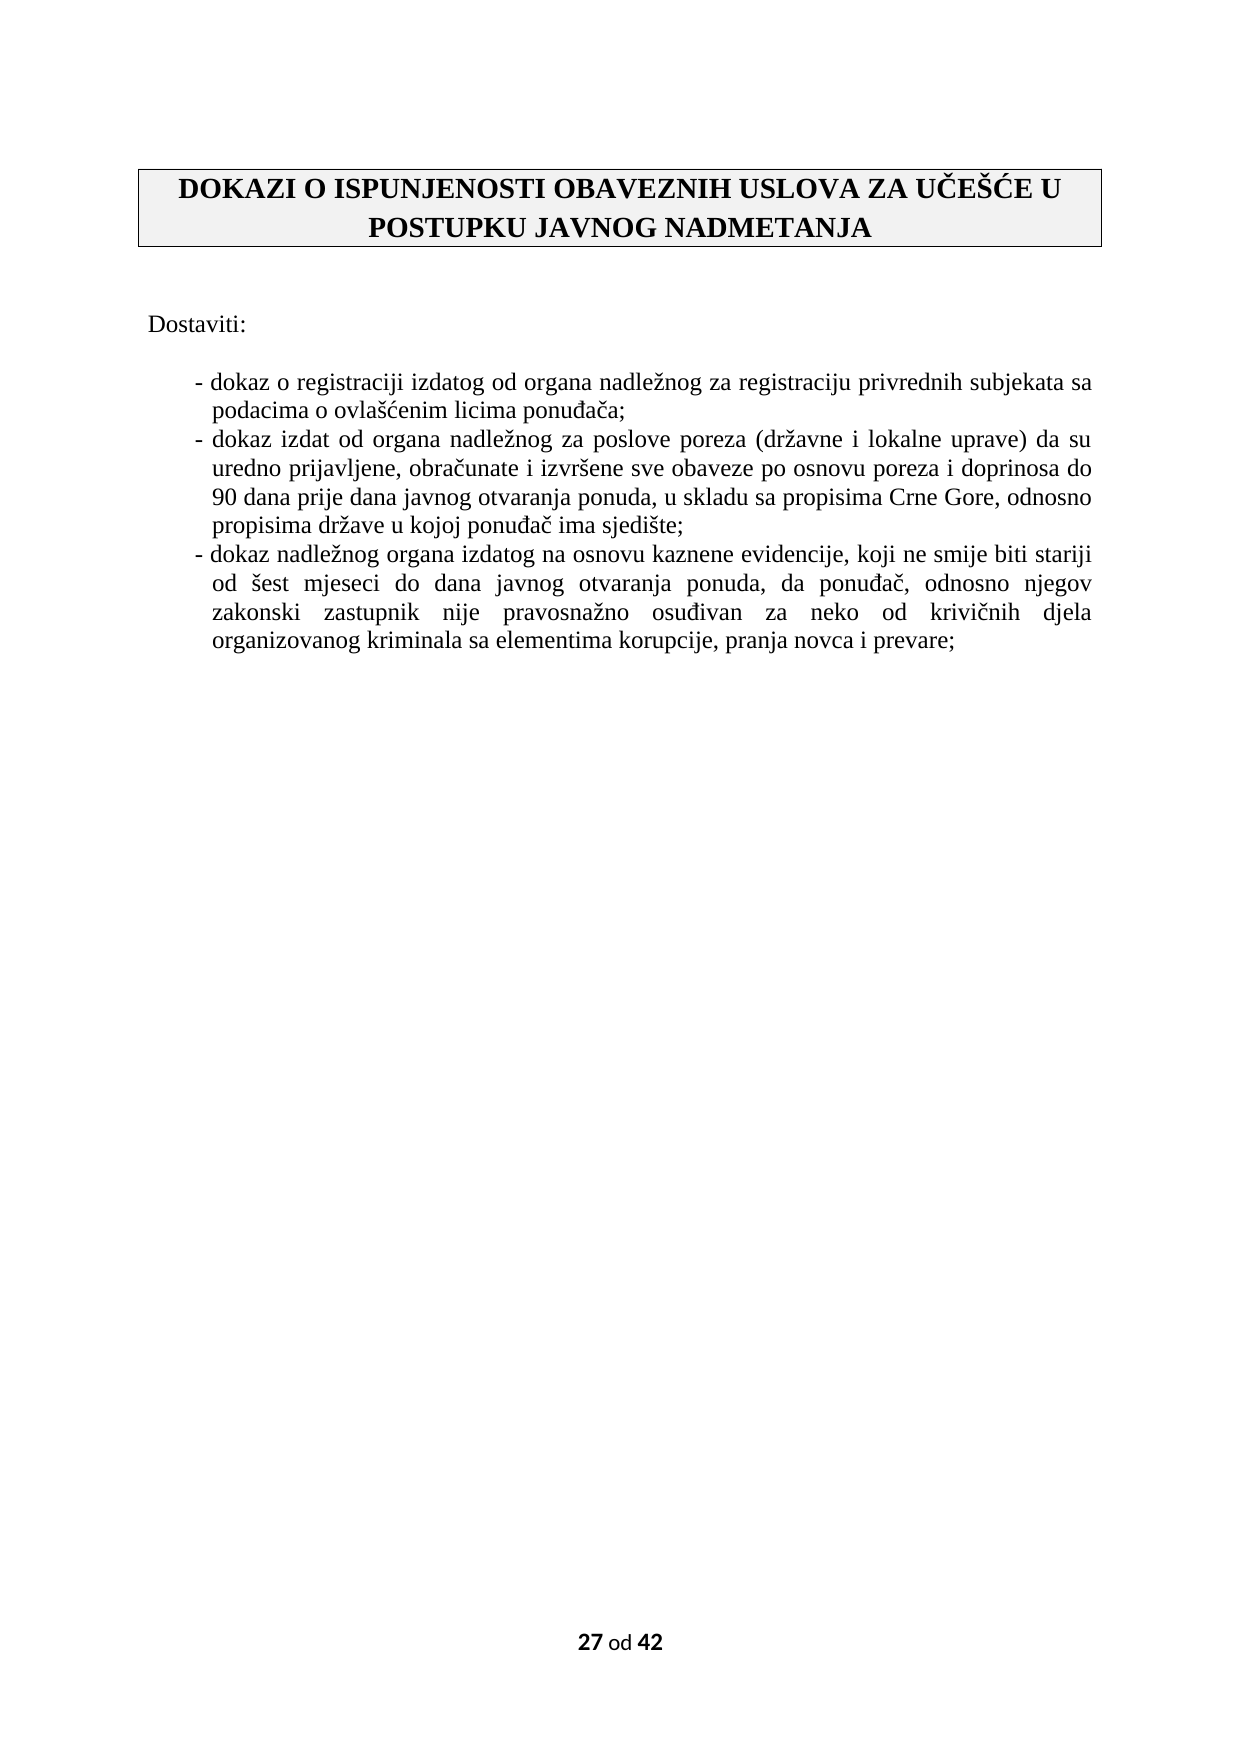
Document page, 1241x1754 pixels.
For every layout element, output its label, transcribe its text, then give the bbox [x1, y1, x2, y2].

text Dostaviti: [148, 309, 1093, 338]
text - dokaz nadležnog organa izdatog na osnovu kaznene evidencije, koji ne smije biti stariji od šest mjeseci do dana javnog otvaranja ponuda, da ponuđač, odnosno njegov zakonski zastupnik nije pravosnažno osuđivan za neko od krivičnih djela organizovanog kriminala sa elementima korupcije, pranja novca i prevare; [194, 539, 1093, 654]
subtitle DOKAZI O ISPUNJENOSTI OBAVEZNIH USLOVA ZA UČEŠĆE U POSTUPKU JAVNOG NADMETANJA [139, 170, 1101, 246]
text - dokaz o registraciji izdatog od organa nadležnog za registraciju privrednih subjekata sa podacima o ovlašćenim licima ponuđača; [194, 367, 1093, 424]
text - dokaz izdat od organa nadležnog za poslove poreza (državne i lokalne uprave) da su uredno prijavljene, obračunate i izvršene sve obaveze po osnovu poreza i doprinosa do 90 dana prije dana javnog otvaranja ponuda, u skladu sa propisima Crne Gore, odnosno propisima države u kojoj ponuđač ima sjedište; [194, 424, 1093, 539]
